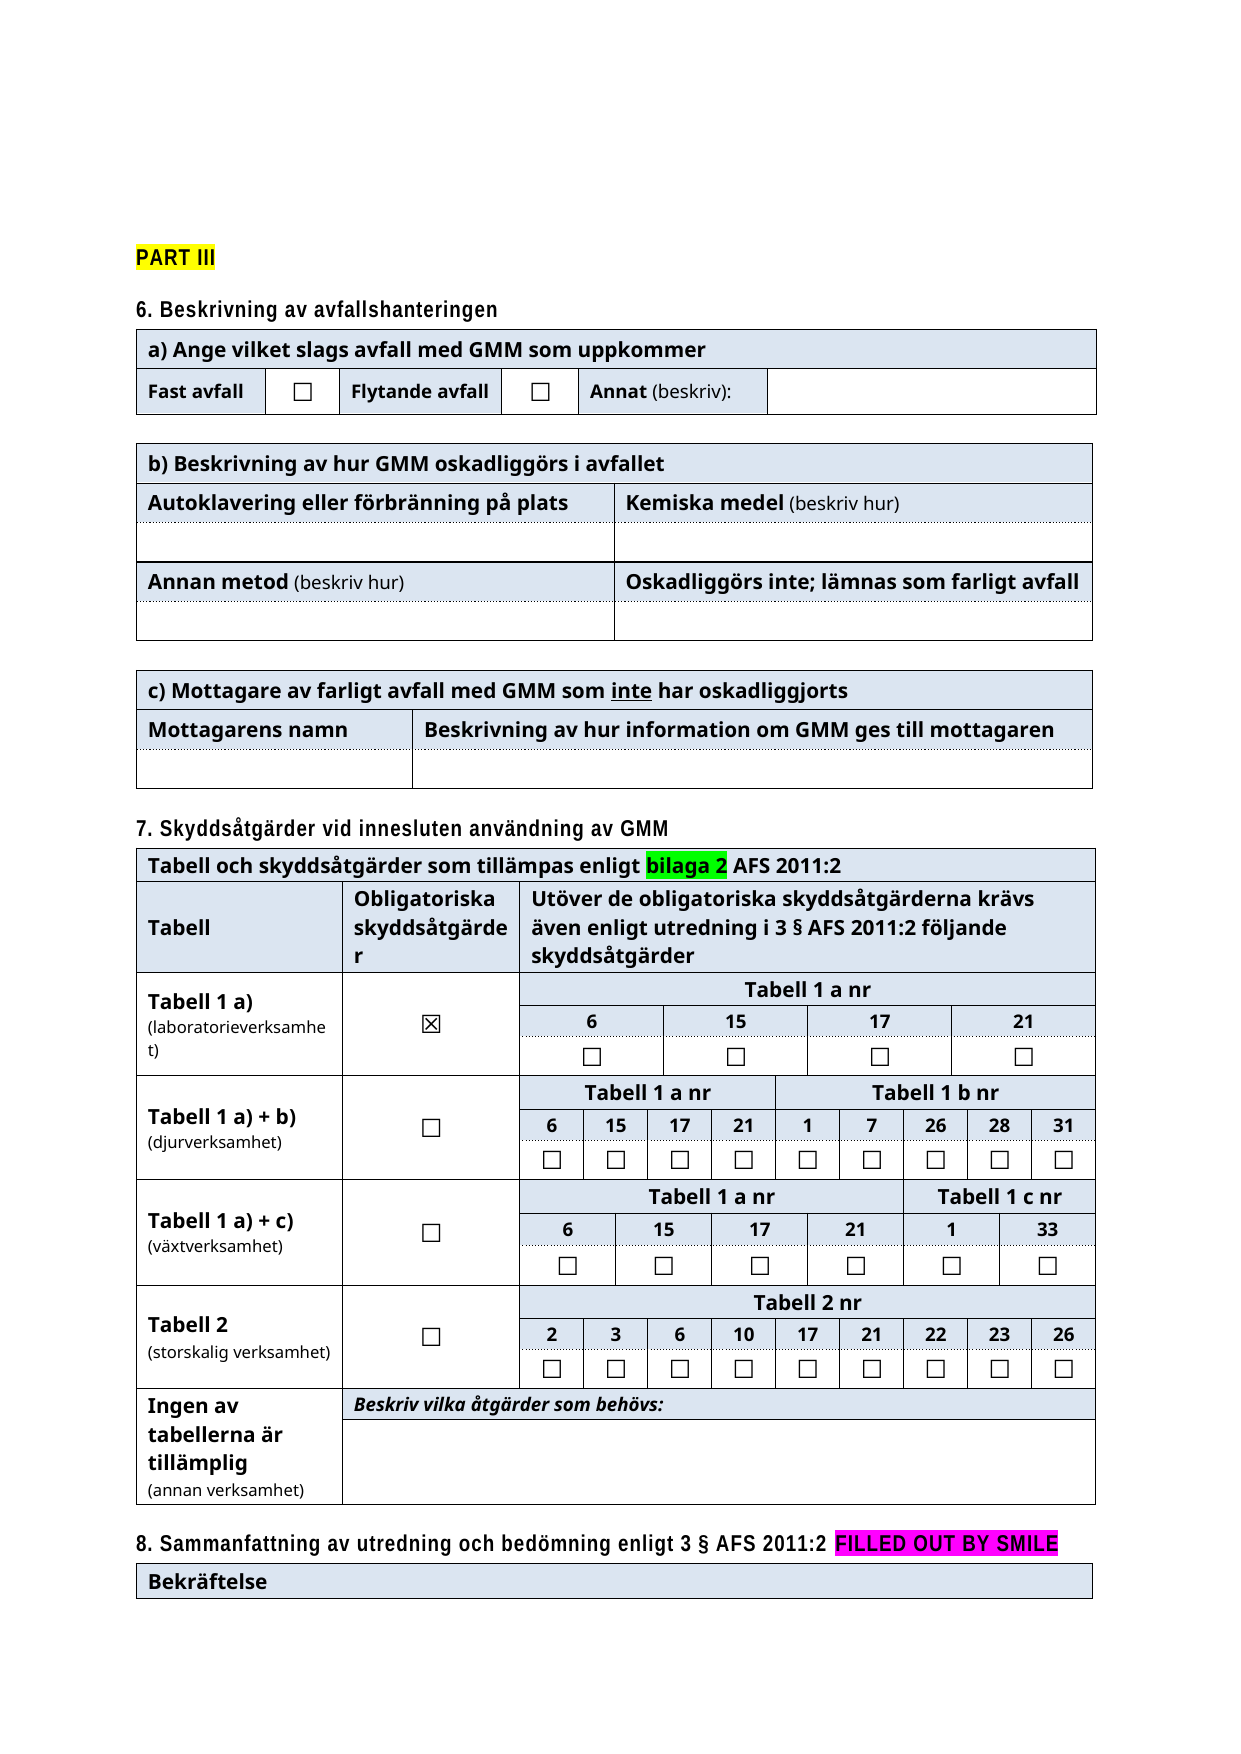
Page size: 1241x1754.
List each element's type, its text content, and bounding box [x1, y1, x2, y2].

table_cell [520, 1140, 583, 1179]
table_cell [968, 1349, 1031, 1388]
table_cell 6 [648, 1319, 711, 1349]
table_cell 26 [1032, 1319, 1095, 1349]
table_cell Tabell 2 (storskalig verksamhet) [137, 1286, 342, 1388]
table_cell Tabell 1 a nr [520, 1076, 775, 1109]
table_cell [808, 1036, 951, 1075]
table_cell Tabell 1 a nr [520, 1180, 903, 1213]
table_cell 17 [648, 1110, 711, 1140]
table_cell 33 [1000, 1214, 1095, 1245]
table_cell 6 [520, 1214, 615, 1245]
table_cell Annat (beskriv): [579, 369, 767, 413]
table_cell [266, 369, 339, 413]
table_header b) Beskrivning av hur GMM oskadliggörs i avfallet [137, 444, 1092, 482]
table_cell Utöver de obligatoriska skyddsåtgärderna krävs även enligt utredning i 3 § AFS 2011:2 följande skyddsåtgärder [520, 882, 1095, 972]
table_cell [840, 1349, 903, 1388]
table_cell 26 [904, 1110, 967, 1140]
table_cell [952, 1036, 1095, 1075]
table_cell 23 [968, 1319, 1031, 1349]
table_cell 17 [808, 1006, 951, 1036]
table_cell [137, 522, 614, 561]
table_cell Tabell 1 b nr [776, 1076, 1095, 1109]
table_cell 17 [776, 1319, 839, 1349]
table_cell [615, 601, 1092, 640]
table_cell [584, 1349, 647, 1388]
subtitle 7. Skyddsåtgärder vid innesluten användning av GMM [136, 814, 1092, 841]
table_header a) Ange vilket slags avfall med GMM som uppkommer [137, 330, 1096, 368]
table_cell Obligatoriska skyddsåtgärder [343, 882, 519, 972]
table_cell 2 [520, 1319, 583, 1349]
table_cell Tabell 1 a) (laboratorieverksamhet) [137, 973, 342, 1075]
table_cell [712, 1349, 775, 1388]
table_cell [615, 522, 1092, 561]
table_cell Autoklavering eller förbränning på plats [137, 484, 614, 522]
table_cell [904, 1140, 967, 1179]
table_cell [1032, 1140, 1095, 1179]
table_cell [616, 1245, 711, 1284]
table_cell 15 [584, 1110, 647, 1140]
table_cell Beskrivning av hur information om GMM ges till mottagaren [413, 710, 1092, 749]
table_cell Tabell 2 nr [520, 1286, 1095, 1318]
table_cell [520, 1245, 615, 1284]
table_cell [904, 1245, 999, 1284]
table_cell Mottagarens namn [137, 710, 412, 749]
table_cell [584, 1140, 647, 1179]
table_cell 10 [712, 1319, 775, 1349]
table_cell 15 [616, 1214, 711, 1245]
table_cell [413, 749, 1092, 788]
table_cell [343, 973, 519, 1075]
table_cell [648, 1140, 711, 1179]
table_cell Tabell 1 a nr [520, 973, 1095, 1005]
table_cell [808, 1245, 903, 1284]
table_cell [712, 1245, 807, 1284]
table_cell [520, 1036, 663, 1075]
table_cell [1000, 1245, 1095, 1284]
table_cell 31 [1032, 1110, 1095, 1140]
table_cell [664, 1036, 807, 1075]
table_cell [343, 1180, 519, 1284]
table_cell [1032, 1349, 1095, 1388]
subtitle PART III [136, 243, 1092, 271]
table_cell [648, 1349, 711, 1388]
table_cell 1 [776, 1110, 839, 1140]
table_cell Tabell 1 a) + c) (växtverksamhet) [137, 1180, 342, 1284]
table_cell 21 [840, 1319, 903, 1349]
table_cell 6 [520, 1006, 663, 1036]
table_cell 21 [952, 1006, 1095, 1036]
table_cell [137, 749, 412, 788]
table_cell [776, 1349, 839, 1388]
table_cell 22 [904, 1319, 967, 1349]
table_cell 28 [968, 1110, 1031, 1140]
table_cell Oskadliggörs inte; lämnas som farligt avfall [615, 563, 1092, 601]
table_cell [776, 1140, 839, 1179]
table_header Bekräftelse [137, 1564, 1092, 1598]
table_cell Kemiska medel (beskriv hur) [615, 484, 1092, 522]
table_cell Tabell 1 c nr [904, 1180, 1095, 1213]
table_cell [904, 1349, 967, 1388]
subtitle 6. Beskrivning av avfallshanteringen [136, 296, 1092, 323]
table_cell [343, 1420, 1095, 1503]
table_cell 7 [840, 1110, 903, 1140]
table_cell [768, 369, 1096, 413]
table_cell Flytande avfall [340, 369, 501, 413]
table_cell [968, 1140, 1031, 1179]
table_cell 1 [904, 1214, 999, 1245]
table_header c) Mottagare av farligt avfall med GMM som inte har oskadliggjorts [137, 671, 1092, 709]
table_cell Ingen av tabellerna är tillämplig (annan verksamhet) [137, 1389, 342, 1503]
table_cell [137, 601, 614, 640]
table_cell Tabell [137, 882, 342, 972]
table_cell 6 [520, 1110, 583, 1140]
table_cell 15 [664, 1006, 807, 1036]
table_cell Annan metod (beskriv hur) [137, 563, 614, 601]
table_cell 3 [584, 1319, 647, 1349]
table_cell [343, 1076, 519, 1179]
table_cell [840, 1140, 903, 1179]
table_cell Fast avfall [137, 369, 265, 413]
table_cell 21 [712, 1110, 775, 1140]
table_header Tabell och skyddsåtgärder som tillämpas enligt bilaga 2 AFS 2011:2 [137, 849, 1095, 881]
table_cell [502, 369, 578, 413]
table_cell Beskriv vilka åtgärder som behövs: [343, 1389, 1095, 1419]
table_cell [520, 1349, 583, 1388]
table_cell Tabell 1 a) + b) (djurverksamhet) [137, 1076, 342, 1179]
table_cell 17 [712, 1214, 807, 1245]
subtitle 8. Sammanfattning av utredning och bedömning enligt 3 § AFS 2011:2 FILLED OUT BY SMILE [136, 1529, 1092, 1557]
table_cell [343, 1286, 519, 1388]
table_cell [712, 1140, 775, 1179]
table_cell 21 [808, 1214, 903, 1245]
